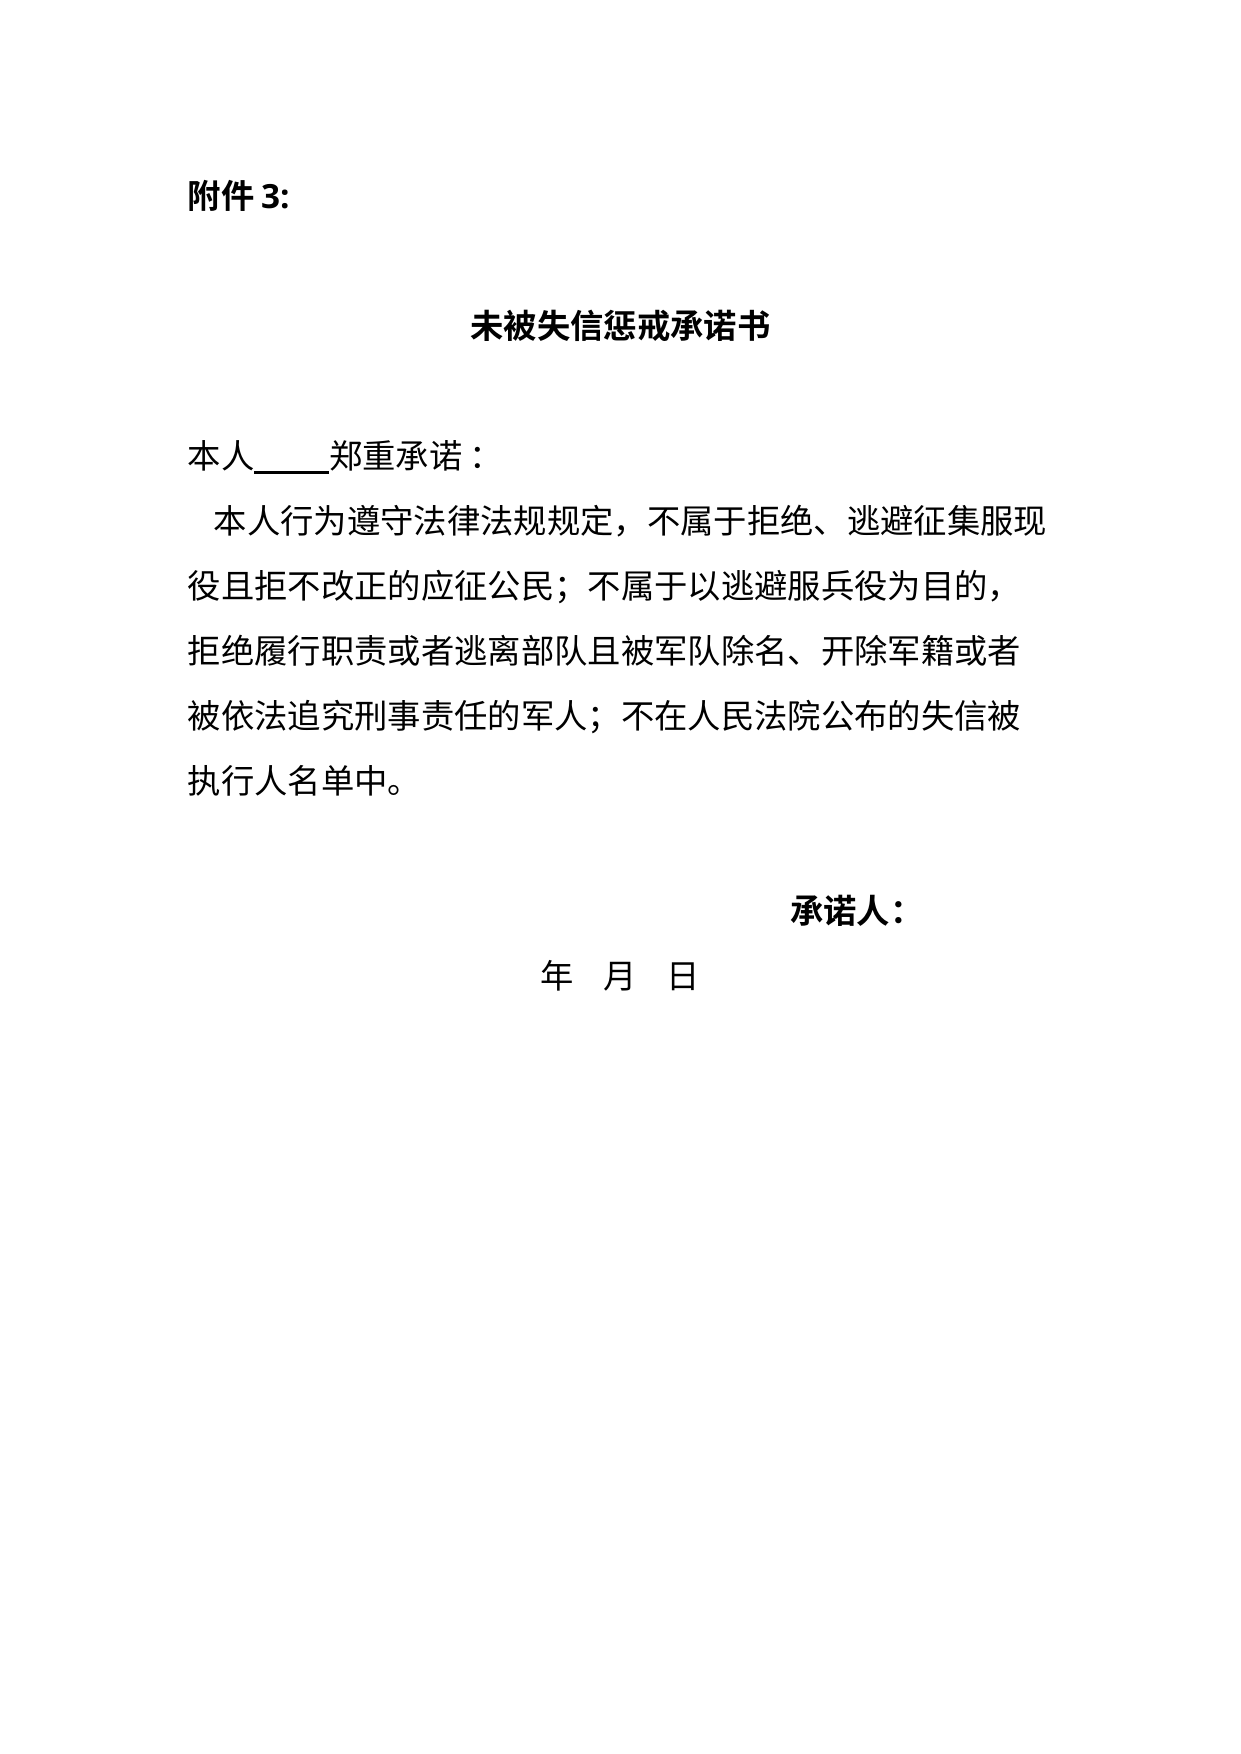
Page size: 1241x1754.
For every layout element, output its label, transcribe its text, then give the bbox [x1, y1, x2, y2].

text 本人 郑重承诺 ： [187, 422, 1053, 487]
text 年 月 日 [187, 942, 1053, 1007]
text 本人行为遵守法律法规规定，不属于拒绝、逃避征集服现役且拒不改正的应征公民；不属于以逃避服兵役为目的，拒绝履行职责或者逃离部队且被军队除名、开除军籍或者被依法追究刑事责任的军人；不在人民法院公布的失信被执行人名单中。 [187, 487, 1053, 812]
text 未被失信惩戒承诺书 [187, 292, 1053, 357]
text 附件3: [187, 162, 1053, 227]
text 承诺人： [187, 877, 1053, 942]
